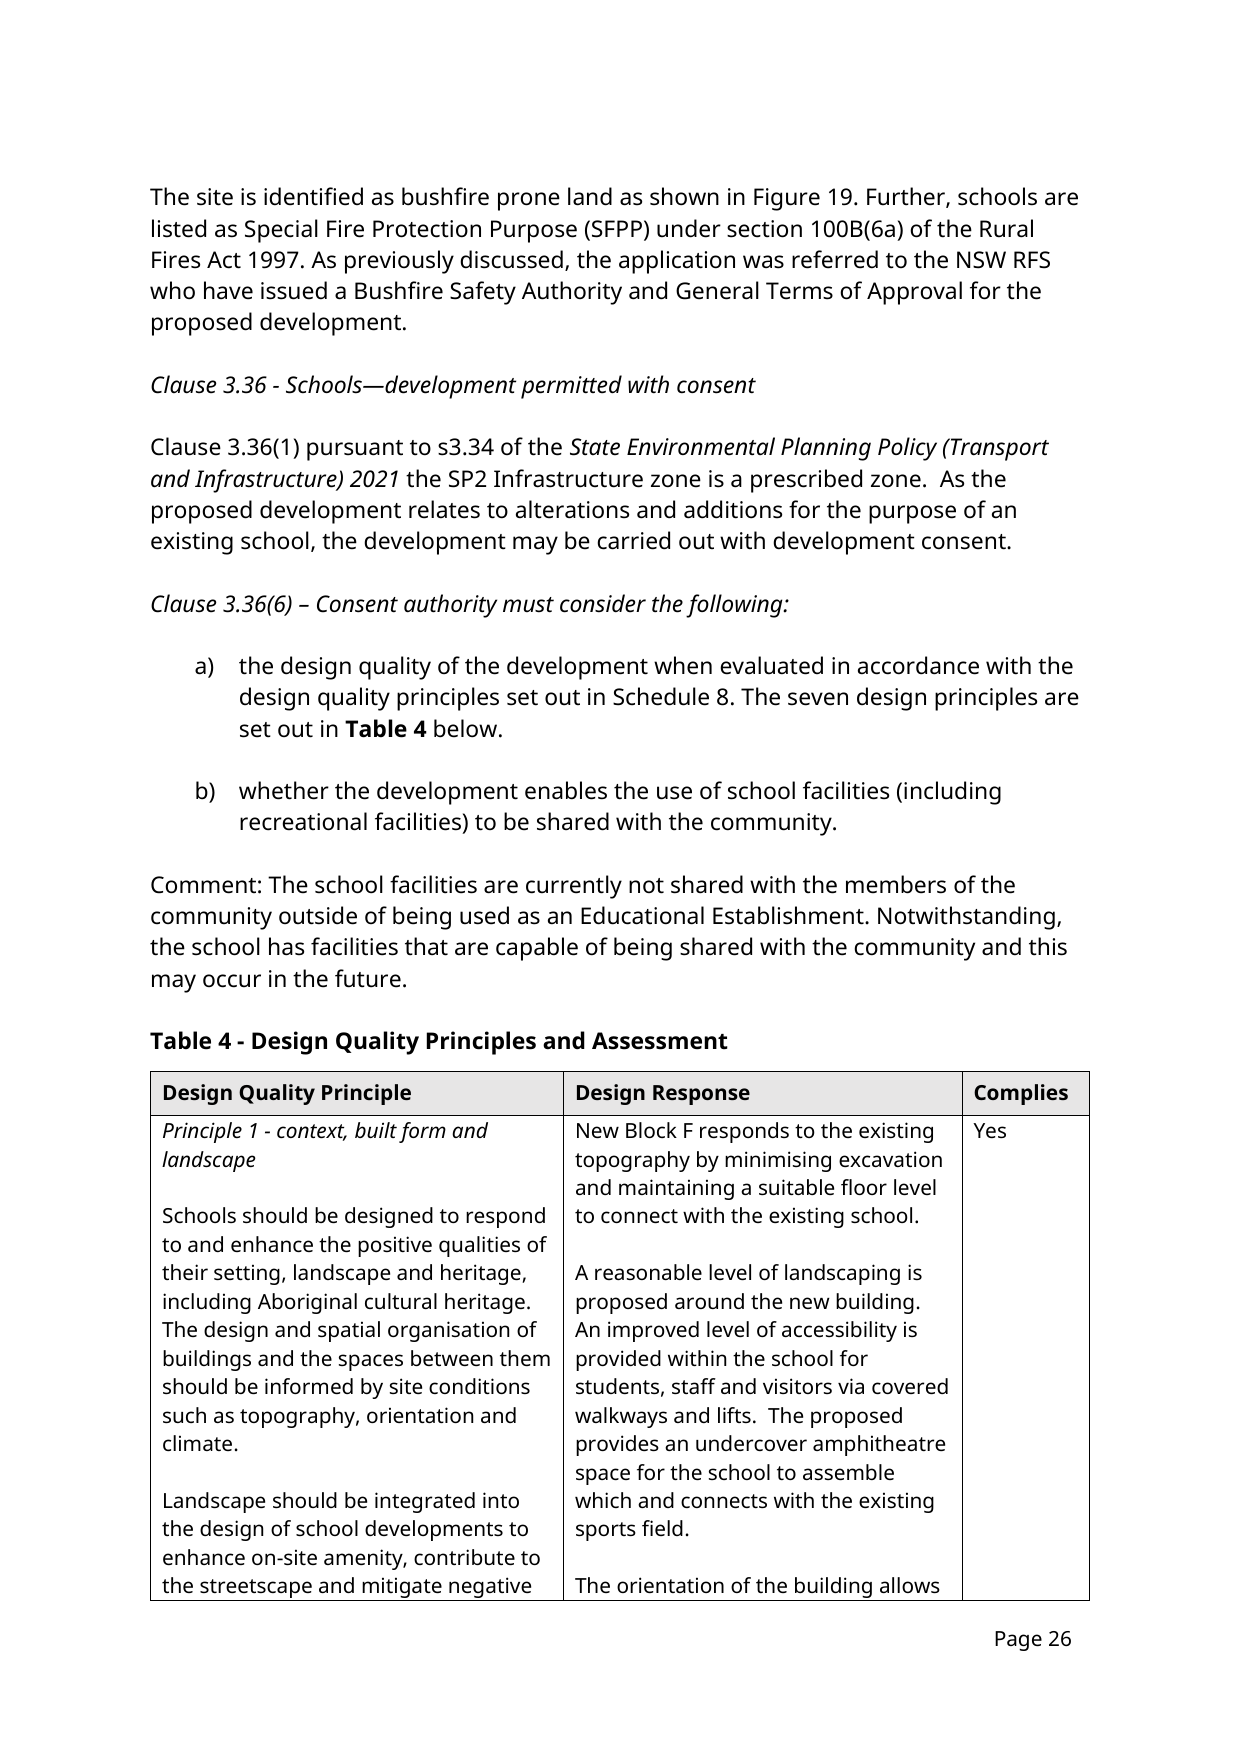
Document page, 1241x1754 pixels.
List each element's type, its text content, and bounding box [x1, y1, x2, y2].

table_cell Yes [963, 1116, 1089, 1600]
text The site is identified as bushfire prone land as shown in Figure 19. Further, schools are listed as Special Fire Protection Purpose (SFPP) under section 100B(6a) of the Rural Fires Act 1997. As previously discussed, the application was referred to the NSW RFS who have issued a Bushfire Safety Authority and General Terms of Approval for the proposed development. [150, 181, 1088, 337]
text Clause 3.36(1) pursuant to s3.34 of the State Environmental Planning Policy (Transport and Infrastructure) 2021 the SP2 Infrastructure zone is a prescribed zone. As the proposed development relates to alterations and additions for the purpose of an existing school, the development may be carried out with development consent. [150, 431, 1088, 556]
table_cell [151, 1116, 563, 1600]
text Clause 3.36(6) – Consent authority must consider the following: [150, 587, 1088, 619]
text Clause 3.36 - Schools—development permitted with consent [150, 369, 1088, 400]
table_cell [564, 1116, 962, 1600]
text a) the design quality of the development when evaluated in accordance with the design quality principles set out in Schedule 8. The seven design principles are set out in Table 4 below. [194, 650, 1088, 744]
table_header Complies [963, 1072, 1089, 1115]
text Table 4 - Design Quality Principles and Assessment [150, 1025, 1090, 1056]
table_header Design Quality Principle [151, 1072, 563, 1115]
table_header Design Response [564, 1072, 962, 1115]
text b) whether the development enables the use of school facilities (including recreational facilities) to be shared with the community. [194, 775, 1088, 837]
text Comment: The school facilities are currently not shared with the members of the community outside of being used as an Educational Establishment. Notwithstanding, the school has facilities that are capable of being shared with the community and this may occur in the future. [150, 869, 1088, 994]
